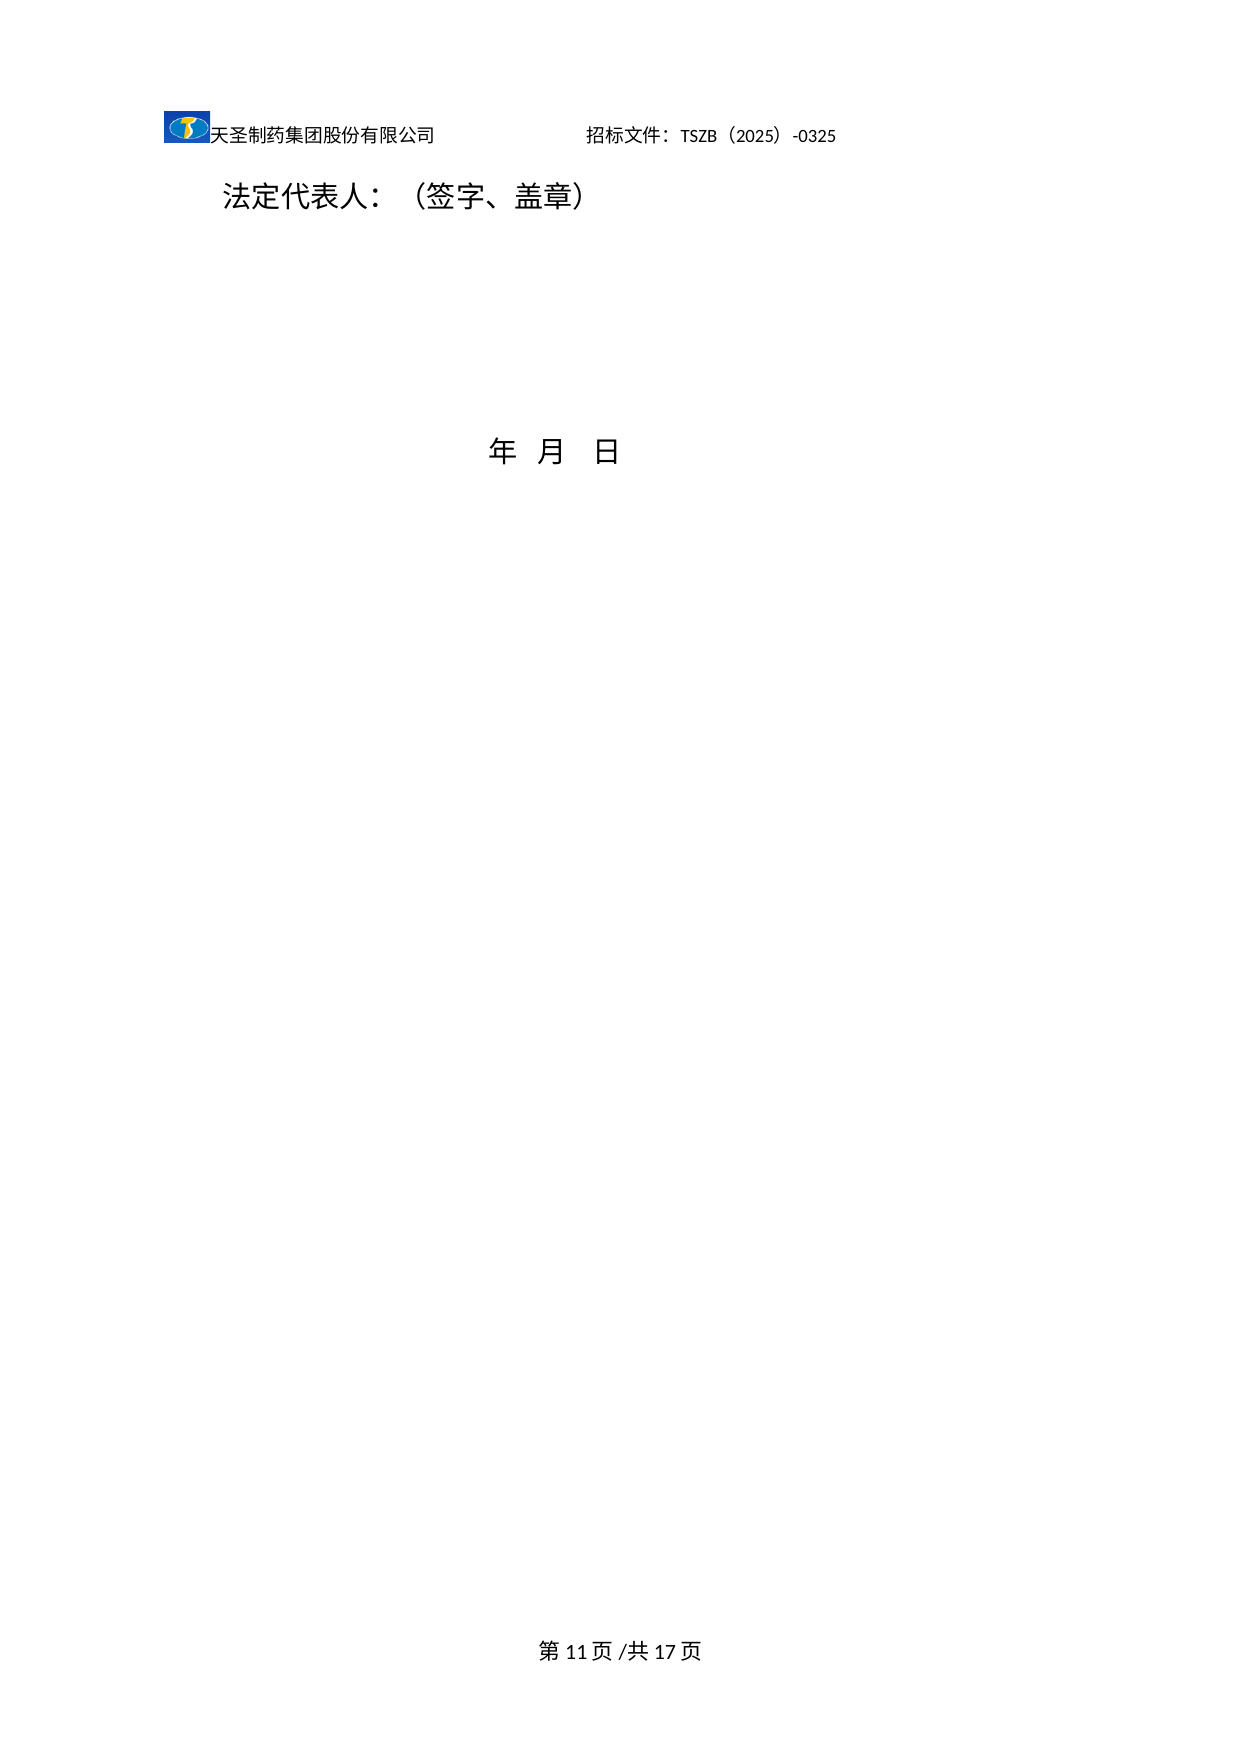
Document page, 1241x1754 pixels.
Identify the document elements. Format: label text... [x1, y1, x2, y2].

text 年 月 日附件二： [164, 418, 1076, 483]
text 法定代表人：（签字、盖章） [164, 162, 1076, 227]
picture [164, 111, 211, 143]
